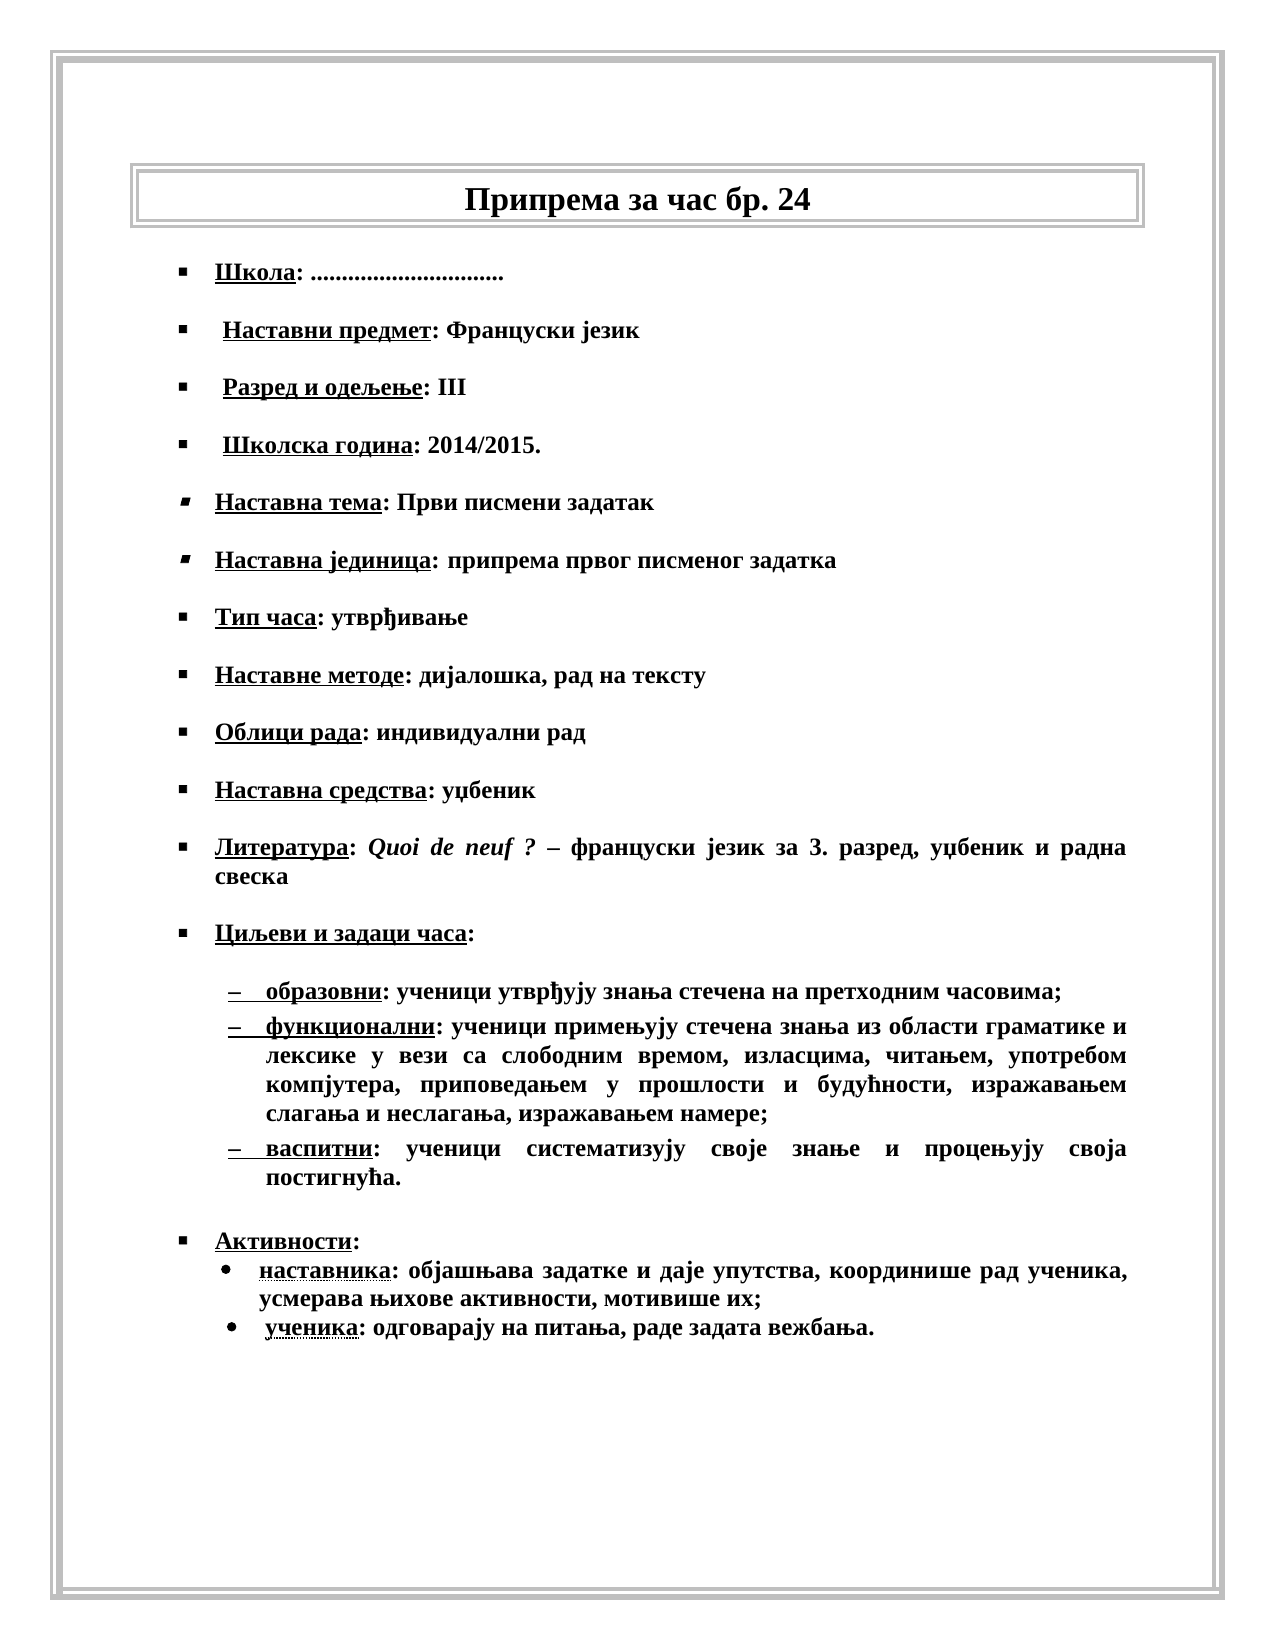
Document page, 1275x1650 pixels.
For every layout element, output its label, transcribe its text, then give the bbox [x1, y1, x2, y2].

list Наставна јединица: припрема првог писменог задатка [177, 545, 1127, 573]
list Активности: [177, 1226, 1127, 1255]
list Наставне методе: дијалошка, рад на тексту [177, 660, 1127, 688]
list васпитни: ученици систематизују своје знање и процењују своја постигнућа. [228, 1133, 1127, 1191]
list Школска година: 2014/2015. [177, 430, 1127, 458]
list функционални: ученици примењују стечена знања из области граматике и лексике у вези са слободним времом, изласцима, читањем, употребом компјутера, приповедањем у прошлости и будућности, изражавањем слагања и неслагања, изражавањем намере; [228, 1011, 1127, 1126]
list Наставни предмет: Француски језик [177, 315, 1127, 343]
list Литература: Quoi de neuf ? – француски језик за 3. разред, уџбеник и радна свеска [177, 832, 1127, 890]
list Разред и одељење: III [177, 372, 1127, 401]
list Облици рада: индивидуални рад [177, 717, 1127, 746]
list Школа: ............................... [177, 257, 1127, 286]
list образовни: ученици утврђују знања стечена на претходним часовима; [228, 976, 1127, 1005]
list Наставна средства: уџбеник [177, 775, 1127, 803]
list Циљеви и задаци часа: [177, 918, 1127, 947]
list наставника: објашњава задатке и даје упутства, координише рад ученика, усмерава њихове активности, мотивише их; [221, 1255, 1127, 1312]
list Наставна тема: Први писмени задатак [177, 487, 1127, 516]
list Тип часа: утврђивање [177, 602, 1127, 631]
text Припрема за час бр. 24 [133, 166, 1142, 225]
list ученика: одговарају на питања, раде задата вежбања. [227, 1312, 1127, 1341]
